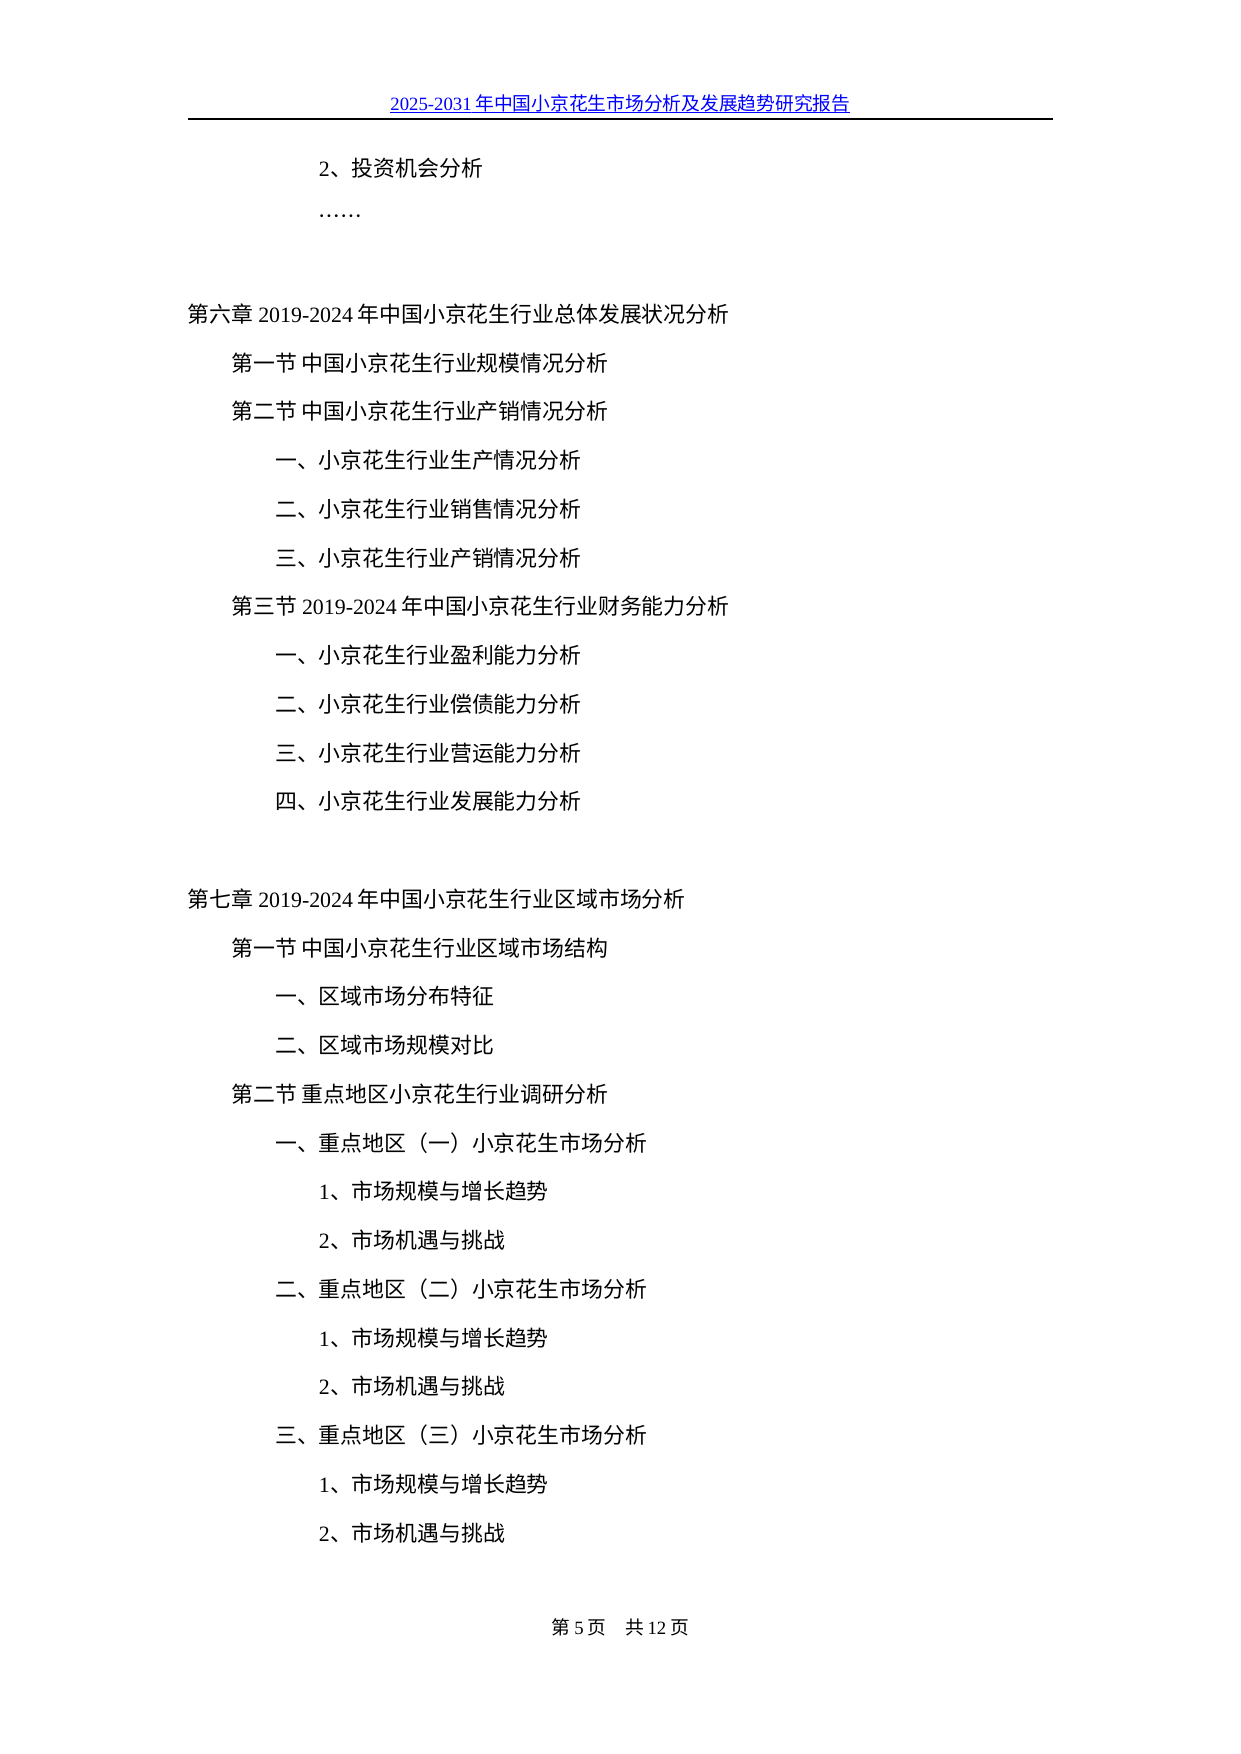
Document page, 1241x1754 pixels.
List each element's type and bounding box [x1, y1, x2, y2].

text [187, 150, 1053, 1548]
